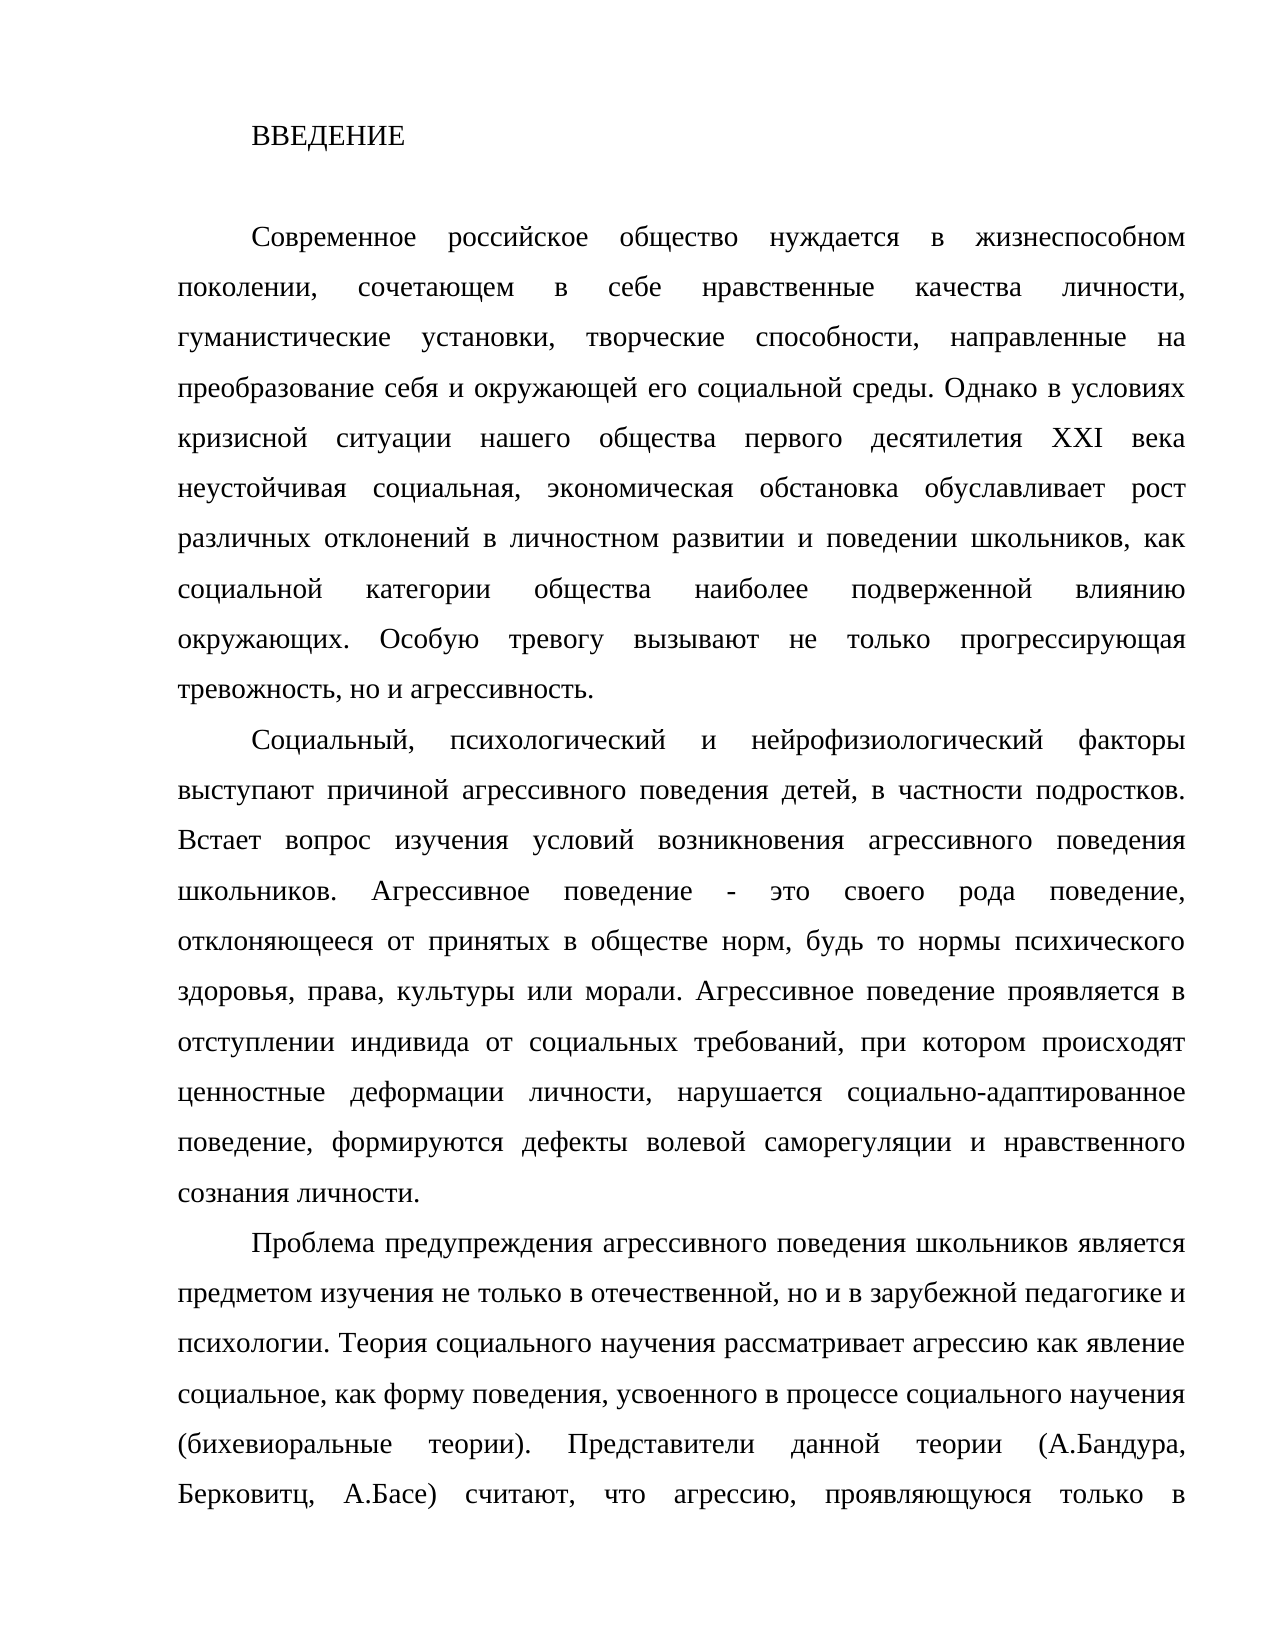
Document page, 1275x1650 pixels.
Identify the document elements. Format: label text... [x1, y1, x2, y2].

text ВВЕДЕНИЕ [177, 118, 1186, 152]
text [177, 1225, 1186, 1510]
text Современное российское общество нуждается в жизнеспособном поколении, сочетающем в себе нравственные качества личности, гуманистические установки, творческие способности, направленные на преобразование себя и окружающей его социальной среды. Однако в условиях кризисной ситуации нашего общества первого десятилетия XXI века неустойчивая социальная, экономическая обстановка обуславливает рост различных отклонений в личностном развитии и поведении школьников, как социальной категории общества наиболее подверженной влиянию окружающих. Особую тревогу вызывают не только прогрессирующая тревожность, но и агрессивность. [177, 219, 1186, 705]
text Социальный, психологический и нейрофизиологический факторы выступают причиной агрессивного поведения детей, в частности подростков. Встает вопрос изучения условий возникновения агрессивного поведения школьников. Агрессивное поведение - это своего рода поведение, отклоняющееся от принятых в обществе норм, будь то нормы психического здоровья, права, культуры или морали. Агрессивное поведение проявляется в отступлении индивида от социальных требований, при котором происходят ценностные деформации личности, нарушается социально-адаптированное поведение, формируются дефекты волевой саморегуляции и нравственного сознания личности. [177, 722, 1186, 1208]
